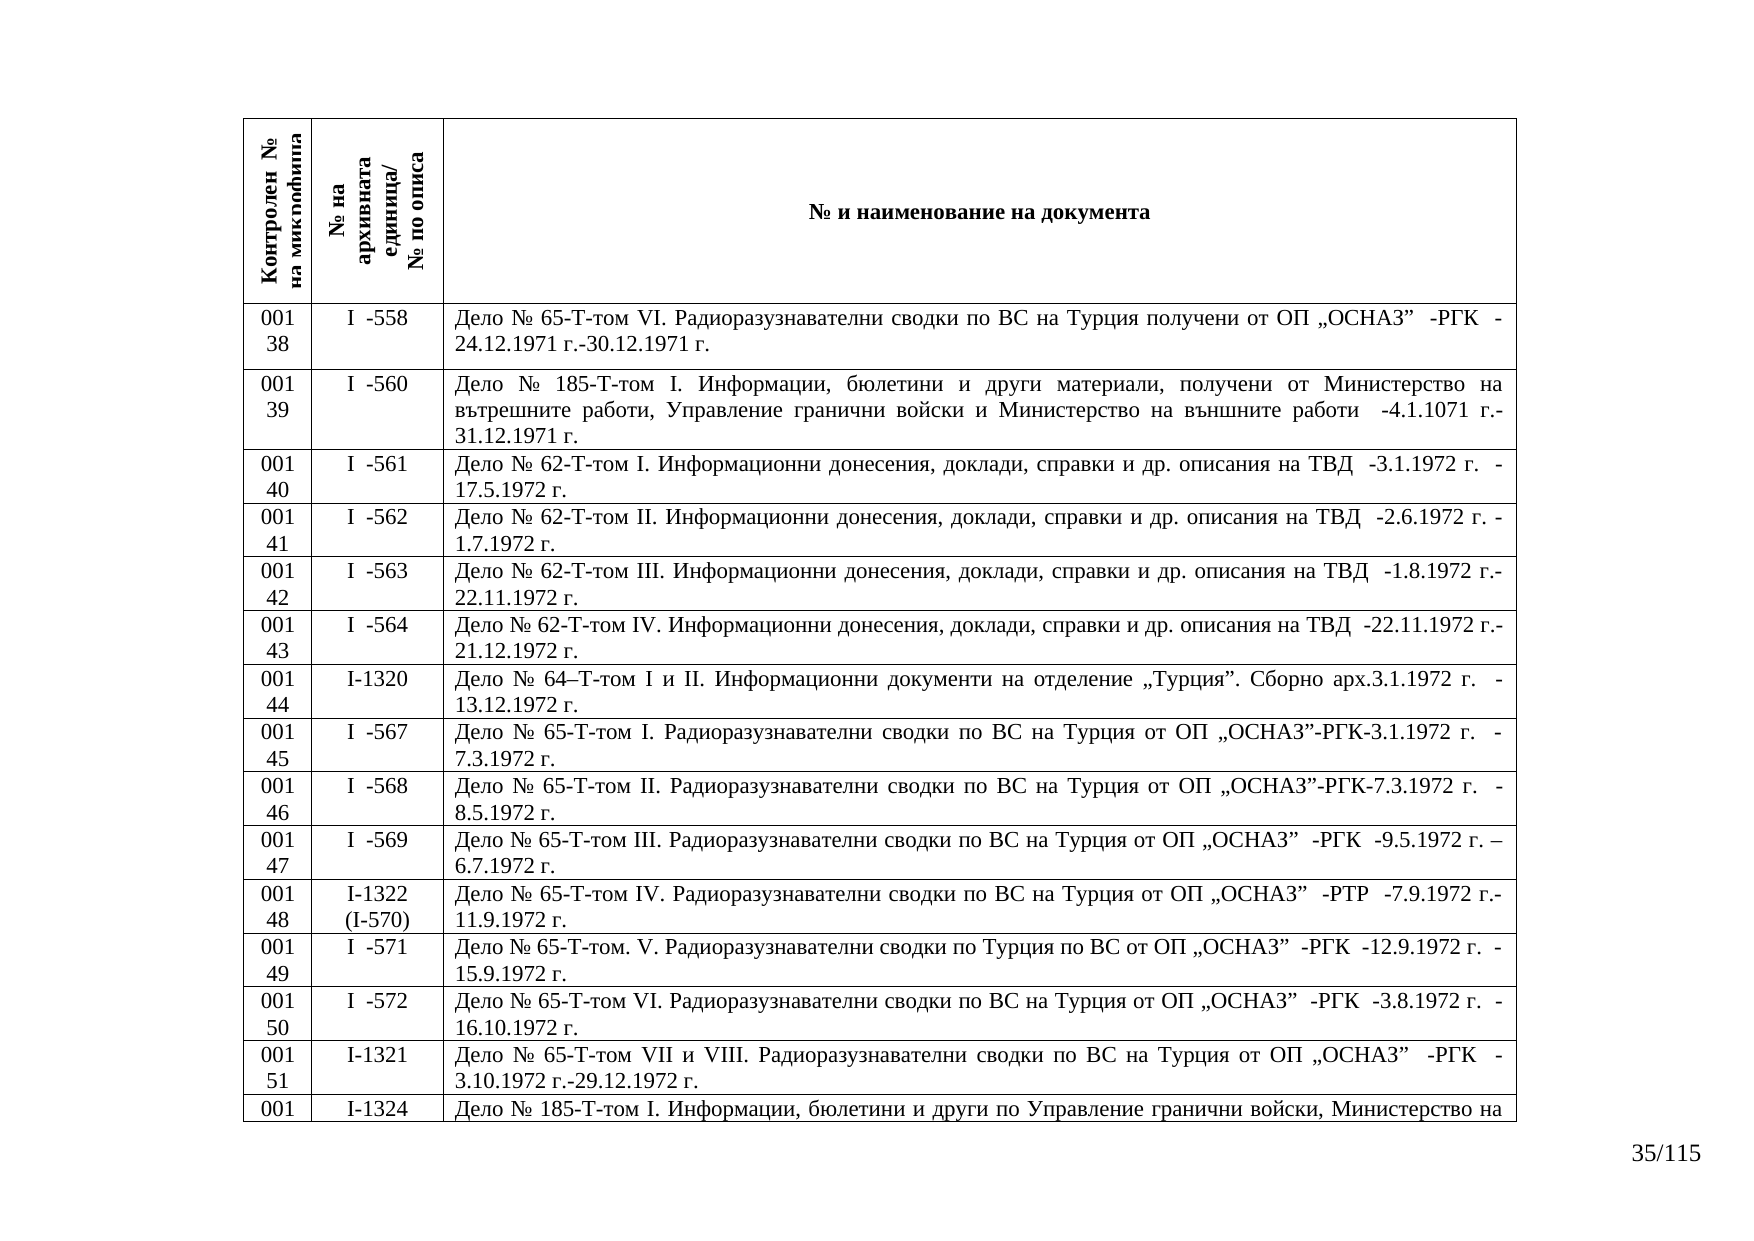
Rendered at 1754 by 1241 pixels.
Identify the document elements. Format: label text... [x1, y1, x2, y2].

table_cell Дело № 62-Т-том ІІ. Информационни донесения, доклади, справки и др. описания на ТВД -2.6.1972 г. -1.7.1972 г. [444, 504, 1516, 556]
table_cell 00138 [244, 304, 311, 368]
table_cell 00141 [244, 504, 311, 556]
table_cell І -568 [312, 772, 443, 825]
table_cell Дело № 65-Т-том VІ. Радиоразузнавателни сводки по ВС на Турция от ОП „ОСНАЗ” -РГК -3.8.1972 г. -16.10.1972 г. [444, 987, 1516, 1040]
table_cell Дело № 64–Т-том І и ІІ. Информационни документи на отделение „Турция”. Сборно арх.3.1.1972 г. -13.12.1972 г. [444, 665, 1516, 717]
table_cell 00148 [244, 880, 311, 932]
table_cell І -572 [312, 987, 443, 1040]
table_cell Дело № 65-Т-том ІV. Радиоразузнавателни сводки по ВС на Турция от ОП „ОСНАЗ” -РТР -7.9.1972 г.-11.9.1972 г. [444, 880, 1516, 932]
table_cell Дело № 62-Т-том І. Информационни донесения, доклади, справки и др. описания на ТВД -3.1.1972 г. -17.5.1972 г. [444, 450, 1516, 502]
table_cell І -561 [312, 450, 443, 502]
table_cell 00151 [244, 1041, 311, 1094]
table_header № на архивната единица/ № по описа [312, 119, 443, 303]
table_cell Дело № 65-Т-том. V. Радиоразузнавателни сводки по Турция по ВС от ОП „ОСНАЗ” -РГК -12.9.1972 г. -15.9.1972 г. [444, 934, 1516, 986]
table_cell І -562 [312, 504, 443, 556]
table_cell Дело № 62-Т-том ІV. Информационни донесения, доклади, справки и др. описания на ТВД -22.11.1972 г.-21.12.1972 г. [444, 611, 1516, 664]
table_header № и наименование на документа [444, 119, 1516, 303]
table_cell 00144 [244, 665, 311, 717]
table_cell І -569 [312, 826, 443, 879]
table_cell І -560 [312, 370, 443, 449]
table_cell І -564 [312, 611, 443, 664]
table_cell 00149 [244, 934, 311, 986]
table_cell 00140 [244, 450, 311, 502]
table_cell 00142 [244, 557, 311, 610]
table_cell Дело № 65-Т-том ІІ. Радиоразузнавателни сводки по ВС на Турция от ОП „ОСНАЗ”-РГК-7.3.1972 г. -8.5.1972 г. [444, 772, 1516, 825]
table_cell Дело № 65-Т-том VІ. Радиоразузнавателни сводки по ВС на Турция получени от ОП „ОСНАЗ” -РГК -24.12.1971 г.-30.12.1971 г. [444, 304, 1516, 368]
table_cell 00143 [244, 611, 311, 664]
table_cell І -571 [312, 934, 443, 986]
table_cell 00147 [244, 826, 311, 879]
table_cell Дело № 65-Т-том ІІІ. Радиоразузнавателни сводки по ВС на Турция от ОП „ОСНАЗ” -РГК -9.5.1972 г. – 6.7.1972 г. [444, 826, 1516, 879]
table_cell І-1322 (І-570) [312, 880, 443, 932]
table_cell Дело № 65-Т-том І. Радиоразузнавателни сводки по ВС на Турция от ОП „ОСНАЗ”-РГК-3.1.1972 г. -7.3.1972 г. [444, 719, 1516, 771]
table_cell 00150 [244, 987, 311, 1040]
table_cell І -558 [312, 304, 443, 368]
table_cell 00145 [244, 719, 311, 771]
table_cell 00139 [244, 370, 311, 449]
table_cell І -567 [312, 719, 443, 771]
table_cell Дело № 65-Т-том VІІ и VІІІ. Радиоразузнавателни сводки по ВС на Турция от ОП „ОСНАЗ” -РГК -3.10.1972 г.-29.12.1972 г. [444, 1041, 1516, 1094]
table_cell І-1324 [312, 1095, 443, 1121]
table_cell І-1321 [312, 1041, 443, 1094]
table_cell 00146 [244, 772, 311, 825]
table_cell І -563 [312, 557, 443, 610]
table_cell І-1320 [312, 665, 443, 717]
table_cell Дело № 185-Т-том І. Информации, бюлетини и други материали, получени от Министерство на вътрешните работи, Управление гранични войски и Министерство на външните работи -4.1.1071 г.-31.12.1971 г. [444, 370, 1516, 449]
table_header Контролен № на микрофиша [244, 119, 311, 303]
table_cell 00152 [244, 1095, 311, 1121]
table_cell Дело № 62-Т-том ІІІ. Информационни донесения, доклади, справки и др. описания на ТВД -1.8.1972 г.-22.11.1972 г. [444, 557, 1516, 610]
